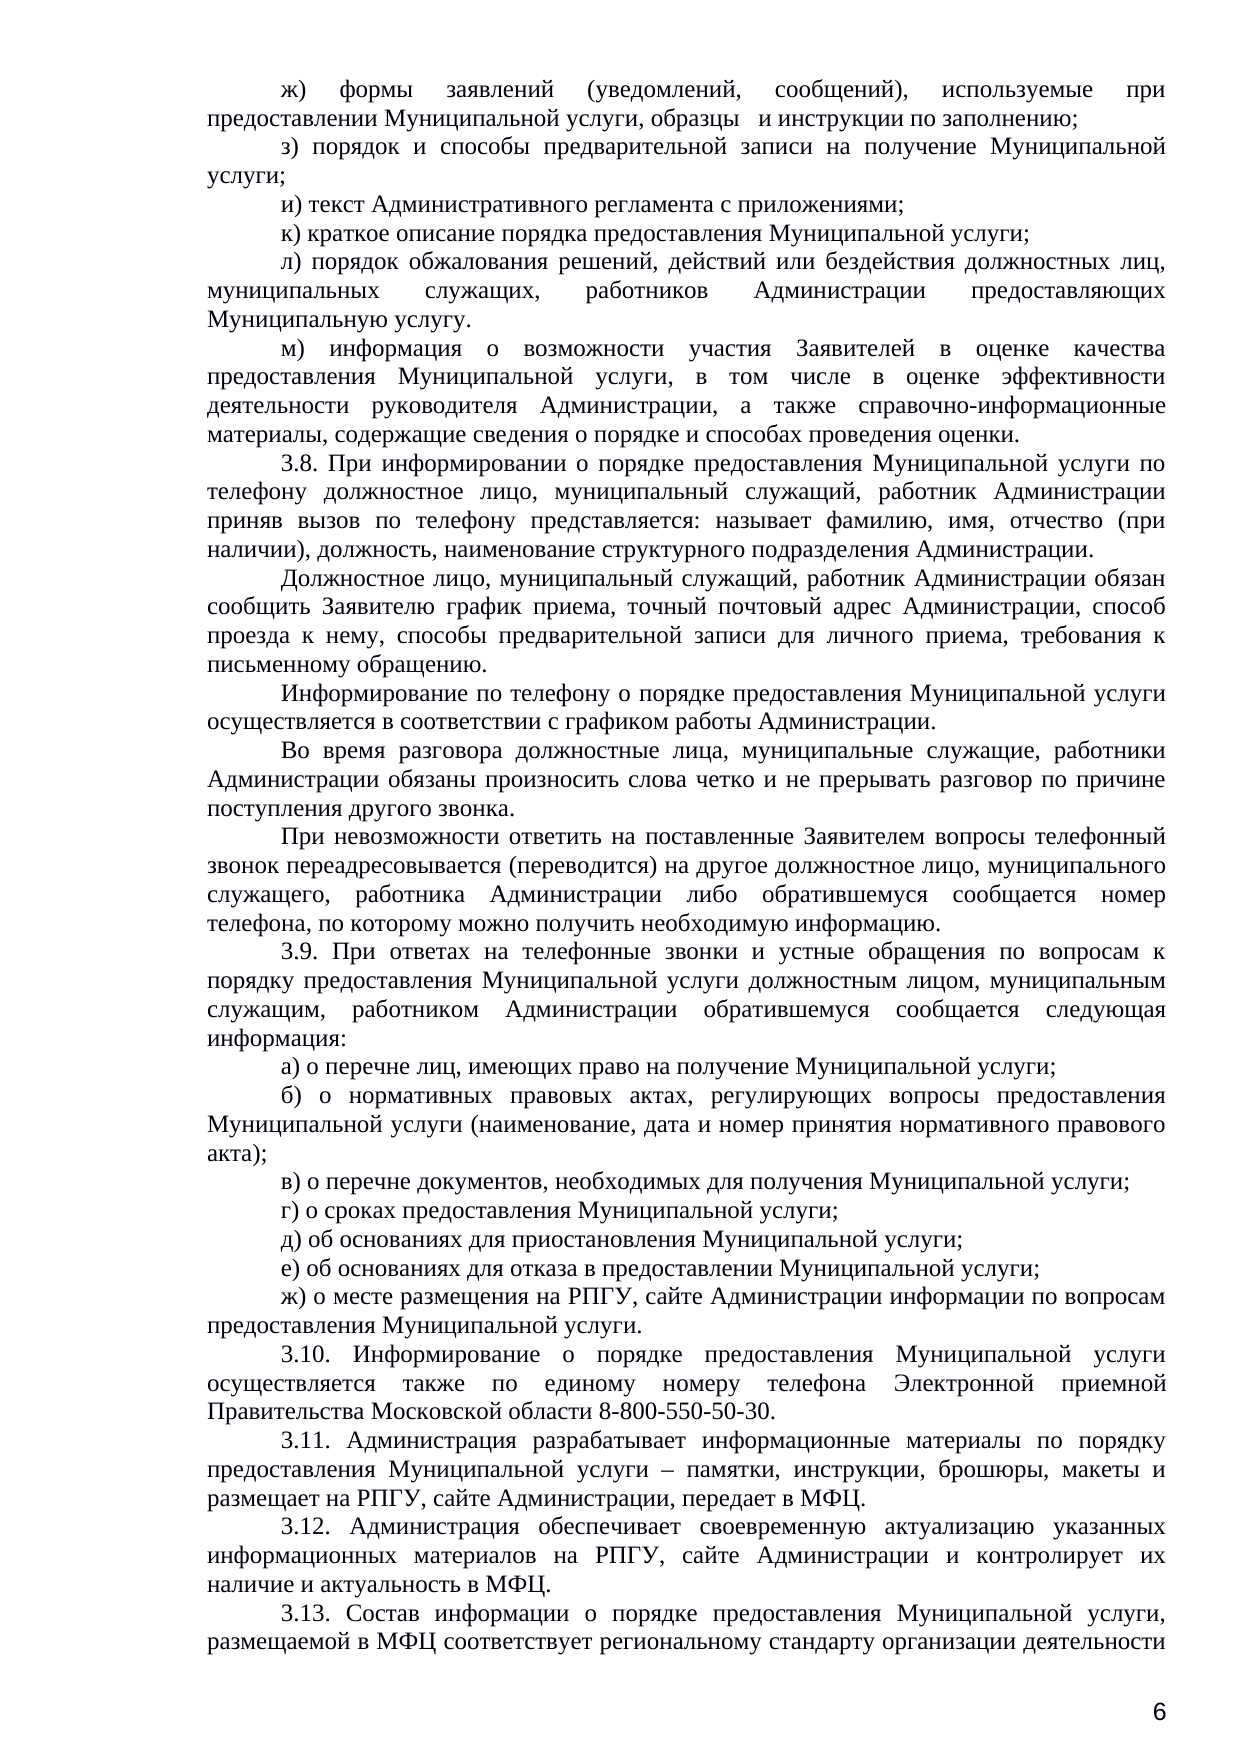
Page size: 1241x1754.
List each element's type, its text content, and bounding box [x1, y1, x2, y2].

text б) о нормативных правовых актах, регулирующих вопросы предоставления Муниципальной услуги (наименование, дата и номер принятия нормативного правового акта); [207, 1080, 1167, 1166]
text л) порядок обжалования решений, действий или бездействия должностных лиц, муниципальных служащих, работников Администрации предоставляющих Муниципальную услугу. [207, 246, 1167, 333]
text Во время разговора должностные лица, муниципальные служащие, работники Администрации обязаны произносить слова четко и не прерывать разговор по причине поступления другого звонка. [207, 735, 1167, 821]
text Должностное лицо, муниципальный служащий, работник Администрации обязан сообщить Заявителю график приема, точный почтовый адрес Администрации, способ проезда к нему, способы предварительной записи для личного приема, требования к письменному обращению. [207, 563, 1167, 678]
text в) о перечне документов, необходимых для получения Муниципальной услуги; [207, 1166, 1167, 1195]
text ж) формы заявлений (уведомлений, сообщений), используемые при предоставлении Муниципальной услуги, образцы и инструкции по заполнению; [207, 74, 1167, 131]
text При невозможности ответить на поставленные Заявителем вопросы телефонный звонок переадресовывается (переводится) на другое должностное лицо, муниципального служащего, работника Администрации либо обратившемуся сообщается номер телефона, по которому можно получить необходимую информацию. [207, 821, 1167, 936]
text и) текст Административного регламента с приложениями; [207, 189, 1167, 218]
text 3.9. При ответах на телефонные звонки и устные обращения по вопросам к порядку предоставления Муниципальной услуги должностным лицом, муниципальным служащим, работником Администрации обратившемуся сообщается следующая информация: [207, 936, 1167, 1051]
text е) об основаниях для отказа в предоставлении Муниципальной услуги; [207, 1253, 1167, 1281]
text з) порядок и способы предварительной записи на получение Муниципальной услуги; [207, 131, 1167, 189]
text к) краткое описание порядка предоставления Муниципальной услуги; [207, 218, 1167, 246]
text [207, 1598, 1167, 1655]
text Информирование по телефону о порядке предоставления Муниципальной услуги осуществляется в соответствии с графиком работы Администрации. [207, 678, 1167, 735]
text а) о перечне лиц, имеющих право на получение Муниципальной услуги; [207, 1051, 1167, 1080]
text 3.11. Администрация разрабатывает информационные материалы по порядку предоставления Муниципальной услуги – памятки, инструкции, брошюры, макеты и размещает на РПГУ, сайте Администрации, передает в МФЦ. [207, 1425, 1167, 1511]
text г) о сроках предоставления Муниципальной услуги; [207, 1195, 1167, 1224]
text 3.10. Информирование о порядке предоставления Муниципальной услуги осуществляется также по единому номеру телефона Электронной приемной Правительства Московской области 8-800-550-50-30. [207, 1339, 1167, 1425]
text 3.12. Администрация обеспечивает своевременную актуализацию указанных информационных материалов на РПГУ, сайте Администрации и контролирует их наличие и актуальность в МФЦ. [207, 1511, 1167, 1598]
text ж) о месте размещения на РПГУ, сайте Администрации информации по вопросам предоставления Муниципальной услуги. [207, 1281, 1167, 1339]
text 3.8. При информировании о порядке предоставления Муниципальной услуги по телефону должностное лицо, муниципальный служащий, работник Администрации приняв вызов по телефону представляется: называет фамилию, имя, отчество (при наличии), должность, наименование структурного подразделения Администрации. [207, 448, 1167, 563]
text м) информация о возможности участия Заявителей в оценке качества предоставления Муниципальной услуги, в том числе в оценке эффективности деятельности руководителя Администрации, а также справочно-информационные материалы, содержащие сведения о порядке и способах проведения оценки. [207, 333, 1167, 448]
text д) об основаниях для приостановления Муниципальной услуги; [207, 1224, 1167, 1253]
